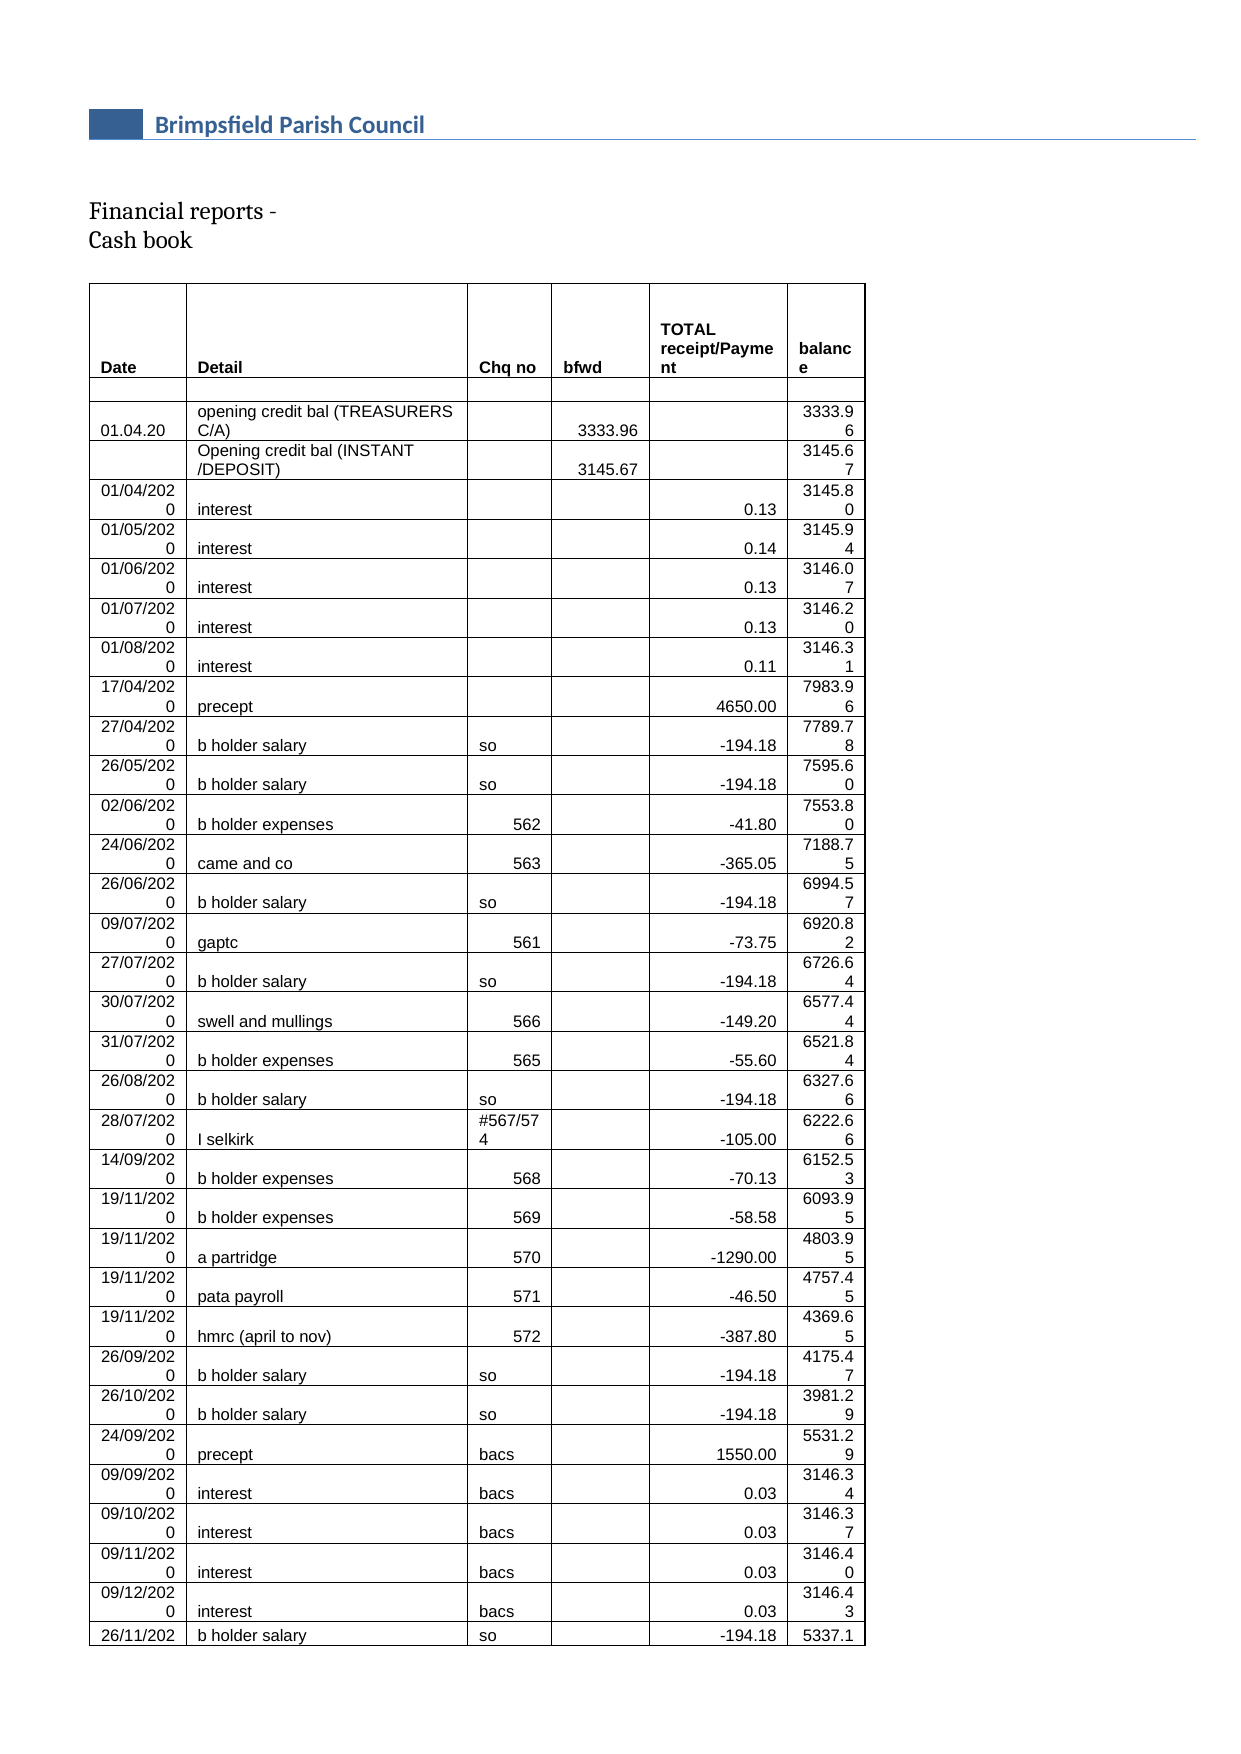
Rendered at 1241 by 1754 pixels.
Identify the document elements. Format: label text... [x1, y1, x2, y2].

table_cell b holder salary [187, 953, 467, 991]
table_cell 0.14 [650, 520, 787, 558]
table_cell 572 [468, 1307, 551, 1346]
table_cell so [468, 717, 551, 755]
table_cell [552, 1583, 649, 1621]
table_cell 27/07/2020 [90, 953, 186, 991]
table_cell 30/07/2020 [90, 992, 186, 1031]
table_cell b holder expenses [187, 1150, 467, 1188]
table_cell [552, 1347, 649, 1385]
table_cell [187, 378, 467, 401]
table_cell 09/09/2020 [90, 1465, 186, 1503]
table_cell b holder salary [187, 1386, 467, 1424]
table_cell 1550.00 [650, 1425, 787, 1464]
table_cell -58.58 [650, 1189, 787, 1227]
table_cell [552, 1504, 649, 1542]
table_header Date [90, 284, 186, 377]
table_cell [552, 1465, 649, 1503]
table_cell 6327.66 [788, 1071, 864, 1109]
table_cell b holder expenses [187, 1032, 467, 1070]
table_cell 31/07/2020 [90, 1032, 186, 1070]
table_cell b holder expenses [187, 795, 467, 834]
table_cell 4757.45 [788, 1268, 864, 1306]
table_cell Opening credit bal (INSTANT /DEPOSIT) [187, 441, 467, 479]
table_cell so [468, 953, 551, 991]
table_cell b holder salary [187, 717, 467, 755]
table_cell b holder salary [187, 874, 467, 912]
table_cell 0.03 [650, 1465, 787, 1503]
table_cell [468, 480, 551, 519]
table_cell 4650.00 [650, 677, 787, 716]
table_cell [468, 441, 551, 479]
table_cell 19/11/2020 [90, 1268, 186, 1306]
table_cell -365.05 [650, 835, 787, 873]
table_cell 561 [468, 914, 551, 952]
table_cell 568 [468, 1150, 551, 1188]
table_cell 3146.20 [788, 599, 864, 637]
table_cell 0.13 [650, 480, 787, 519]
table_cell 28/07/2020 [90, 1110, 186, 1149]
table_cell 17/04/2020 [90, 677, 186, 716]
table_cell 6994.57 [788, 874, 864, 912]
table_cell -105.00 [650, 1110, 787, 1149]
table_cell [552, 480, 649, 519]
table_cell 19/11/2020 [90, 1229, 186, 1267]
table_cell [552, 520, 649, 558]
table_cell so [468, 1347, 551, 1385]
table_cell 26/10/2020 [90, 1386, 186, 1424]
table_cell 7553.80 [788, 795, 864, 834]
table_cell 0.13 [650, 559, 787, 597]
table_cell 3146.34 [788, 1465, 864, 1503]
table_cell [90, 378, 186, 401]
table_cell [650, 378, 787, 401]
table_cell [90, 441, 186, 479]
table_cell 566 [468, 992, 551, 1031]
table_cell 570 [468, 1229, 551, 1267]
table_cell 26/06/2020 [90, 874, 186, 912]
table_cell [552, 599, 649, 637]
table_cell 6920.82 [788, 914, 864, 952]
table_cell [552, 1307, 649, 1346]
table_cell b holder salary [187, 1071, 467, 1109]
table_cell -46.50 [650, 1268, 787, 1306]
table_cell [468, 677, 551, 716]
table_cell bacs [468, 1583, 551, 1621]
table_cell 01/04/2020 [90, 480, 186, 519]
table_cell 5337.11 [788, 1622, 864, 1644]
table_cell bacs [468, 1465, 551, 1503]
table_cell -70.13 [650, 1150, 787, 1188]
table_cell 09/10/2020 [90, 1504, 186, 1542]
table_cell [552, 1425, 649, 1464]
table_cell [552, 795, 649, 834]
table_cell 27/04/2020 [90, 717, 186, 755]
table_cell [552, 992, 649, 1031]
table_cell 6726.64 [788, 953, 864, 991]
table_cell 3146.40 [788, 1544, 864, 1582]
table_cell interest [187, 599, 467, 637]
table_cell opening credit bal (TREASURERS C/A) [187, 402, 467, 440]
table_cell 3981.29 [788, 1386, 864, 1424]
table_cell hmrc (april to nov) [187, 1307, 467, 1346]
table_cell [552, 835, 649, 873]
table_cell 19/11/2020 [90, 1307, 186, 1346]
table_cell 26/11/2020 [90, 1622, 186, 1644]
table_cell 7789.78 [788, 717, 864, 755]
table_header TOTAL receipt/Payment [650, 284, 787, 377]
table_cell came and co [187, 835, 467, 873]
table_cell 26/09/2020 [90, 1347, 186, 1385]
table_cell 09/07/2020 [90, 914, 186, 952]
table_cell 01/06/2020 [90, 559, 186, 597]
table_cell [468, 559, 551, 597]
table_cell 19/11/2020 [90, 1189, 186, 1227]
table_cell -387.80 [650, 1307, 787, 1346]
table_cell -149.20 [650, 992, 787, 1031]
table_cell interest [187, 480, 467, 519]
table_cell [468, 599, 551, 637]
table_cell pata payroll [187, 1268, 467, 1306]
table_cell -73.75 [650, 914, 787, 952]
table_cell [552, 1150, 649, 1188]
table_cell [552, 1544, 649, 1582]
table_cell 562 [468, 795, 551, 834]
table_cell 3146.43 [788, 1583, 864, 1621]
table_header balance [788, 284, 864, 377]
table_cell -194.18 [650, 1071, 787, 1109]
table_cell 563 [468, 835, 551, 873]
table_cell 3333.96 [788, 402, 864, 440]
table_cell [552, 1622, 649, 1644]
table_cell -55.60 [650, 1032, 787, 1070]
table_cell 7595.60 [788, 756, 864, 794]
table_cell bacs [468, 1425, 551, 1464]
table_cell so [468, 874, 551, 912]
table_cell 6152.53 [788, 1150, 864, 1188]
table_cell -194.18 [650, 1347, 787, 1385]
text Financial reports - [89, 197, 1138, 226]
table_cell [650, 441, 787, 479]
table_cell bacs [468, 1544, 551, 1582]
table_cell 24/09/2020 [90, 1425, 186, 1464]
table_cell [552, 1071, 649, 1109]
table_cell precept [187, 677, 467, 716]
table_cell 565 [468, 1032, 551, 1070]
table_cell [552, 1229, 649, 1267]
table_cell interest [187, 559, 467, 597]
table_cell 4175.47 [788, 1347, 864, 1385]
table_cell 09/11/2020 [90, 1544, 186, 1582]
table_cell 0.11 [650, 638, 787, 676]
table_cell gaptc [187, 914, 467, 952]
table_cell interest [187, 638, 467, 676]
table_cell 5531.29 [788, 1425, 864, 1464]
table_cell 3146.07 [788, 559, 864, 597]
table_cell 3146.31 [788, 638, 864, 676]
table_cell [468, 402, 551, 440]
table_cell 3333.96 [552, 402, 649, 440]
table_cell [552, 638, 649, 676]
table_cell [788, 378, 864, 401]
table_cell 0.03 [650, 1504, 787, 1542]
table_cell [552, 1386, 649, 1424]
table_cell 3145.67 [788, 441, 864, 479]
table_cell [552, 559, 649, 597]
table_cell 26/08/2020 [90, 1071, 186, 1109]
table_header Chq no [468, 284, 551, 377]
table_cell 6577.44 [788, 992, 864, 1031]
table_cell so [468, 756, 551, 794]
table_cell 7983.96 [788, 677, 864, 716]
table_cell [552, 1110, 649, 1149]
table_cell interest [187, 1583, 467, 1621]
table_cell 02/06/2020 [90, 795, 186, 834]
table_cell so [468, 1622, 551, 1644]
table_cell b holder salary [187, 1622, 467, 1644]
table_cell [552, 717, 649, 755]
table_cell b holder salary [187, 1347, 467, 1385]
table_cell [468, 638, 551, 676]
table_cell [552, 1268, 649, 1306]
table_cell 3145.80 [788, 480, 864, 519]
table_cell 4369.65 [788, 1307, 864, 1346]
table_cell swell and mullings [187, 992, 467, 1031]
table_cell so [468, 1386, 551, 1424]
table_cell 4803.95 [788, 1229, 864, 1267]
table_cell [552, 1189, 649, 1227]
table_cell 24/06/2020 [90, 835, 186, 873]
table_cell precept [187, 1425, 467, 1464]
table_cell 3145.94 [788, 520, 864, 558]
table_header bfwd [552, 284, 649, 377]
table_header Detail [187, 284, 467, 377]
table_cell interest [187, 1465, 467, 1503]
table_cell [468, 378, 551, 401]
table_cell 01/07/2020 [90, 599, 186, 637]
table_cell 6521.84 [788, 1032, 864, 1070]
table_cell 3146.37 [788, 1504, 864, 1542]
table_cell 7188.75 [788, 835, 864, 873]
table_cell 09/12/2020 [90, 1583, 186, 1621]
table_cell 01.04.20 [90, 402, 186, 440]
table_cell #567/574 [468, 1110, 551, 1149]
table_cell [552, 953, 649, 991]
table_cell 01/05/2020 [90, 520, 186, 558]
table_cell 569 [468, 1189, 551, 1227]
table_cell -1290.00 [650, 1229, 787, 1267]
table_cell 26/05/2020 [90, 756, 186, 794]
table_cell -194.18 [650, 756, 787, 794]
table_cell [650, 402, 787, 440]
table_cell [552, 677, 649, 716]
table_cell [552, 914, 649, 952]
table_cell b holder salary [187, 756, 467, 794]
table_cell 3145.67 [552, 441, 649, 479]
table_cell 6093.95 [788, 1189, 864, 1227]
table_cell 01/08/2020 [90, 638, 186, 676]
table_cell [468, 520, 551, 558]
table_cell b holder expenses [187, 1189, 467, 1227]
table_cell [552, 378, 649, 401]
table_cell bacs [468, 1504, 551, 1542]
table_cell -194.18 [650, 953, 787, 991]
text Cash book [89, 226, 1138, 254]
table_cell 0.03 [650, 1544, 787, 1582]
table_cell interest [187, 1504, 467, 1542]
table_cell 571 [468, 1268, 551, 1306]
table_cell -41.80 [650, 795, 787, 834]
table_cell I selkirk [187, 1110, 467, 1149]
table_cell 6222.66 [788, 1110, 864, 1149]
table_cell -194.18 [650, 717, 787, 755]
table_cell [552, 756, 649, 794]
table_cell -194.18 [650, 1622, 787, 1644]
table_cell [552, 1032, 649, 1070]
table_cell a partridge [187, 1229, 467, 1267]
table_cell so [468, 1071, 551, 1109]
table_cell 0.13 [650, 599, 787, 637]
table_cell 14/09/2020 [90, 1150, 186, 1188]
table_cell interest [187, 1544, 467, 1582]
table_cell [552, 874, 649, 912]
table_cell interest [187, 520, 467, 558]
table_cell -194.18 [650, 874, 787, 912]
table_cell -194.18 [650, 1386, 787, 1424]
table_cell 0.03 [650, 1583, 787, 1621]
